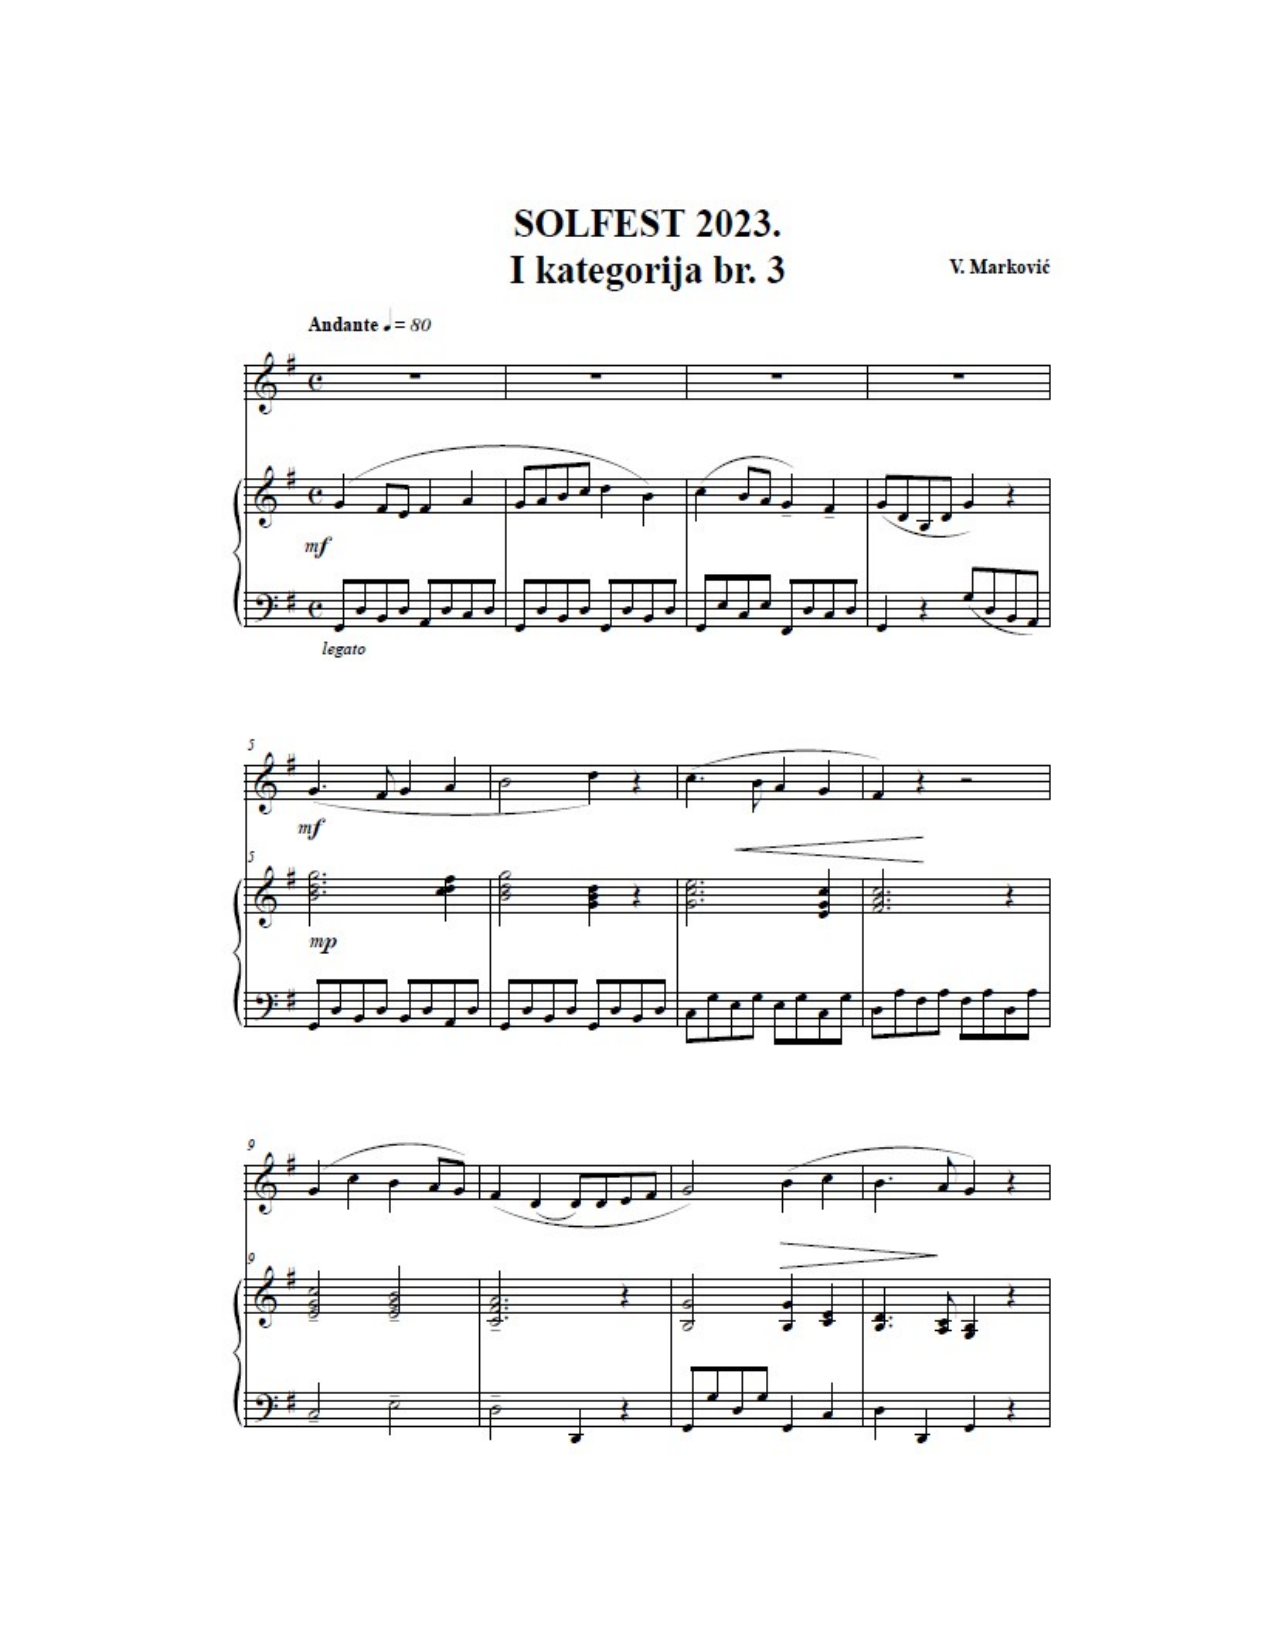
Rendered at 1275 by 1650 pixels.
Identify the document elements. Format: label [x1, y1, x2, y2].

picture [173, 150, 1102, 1501]
